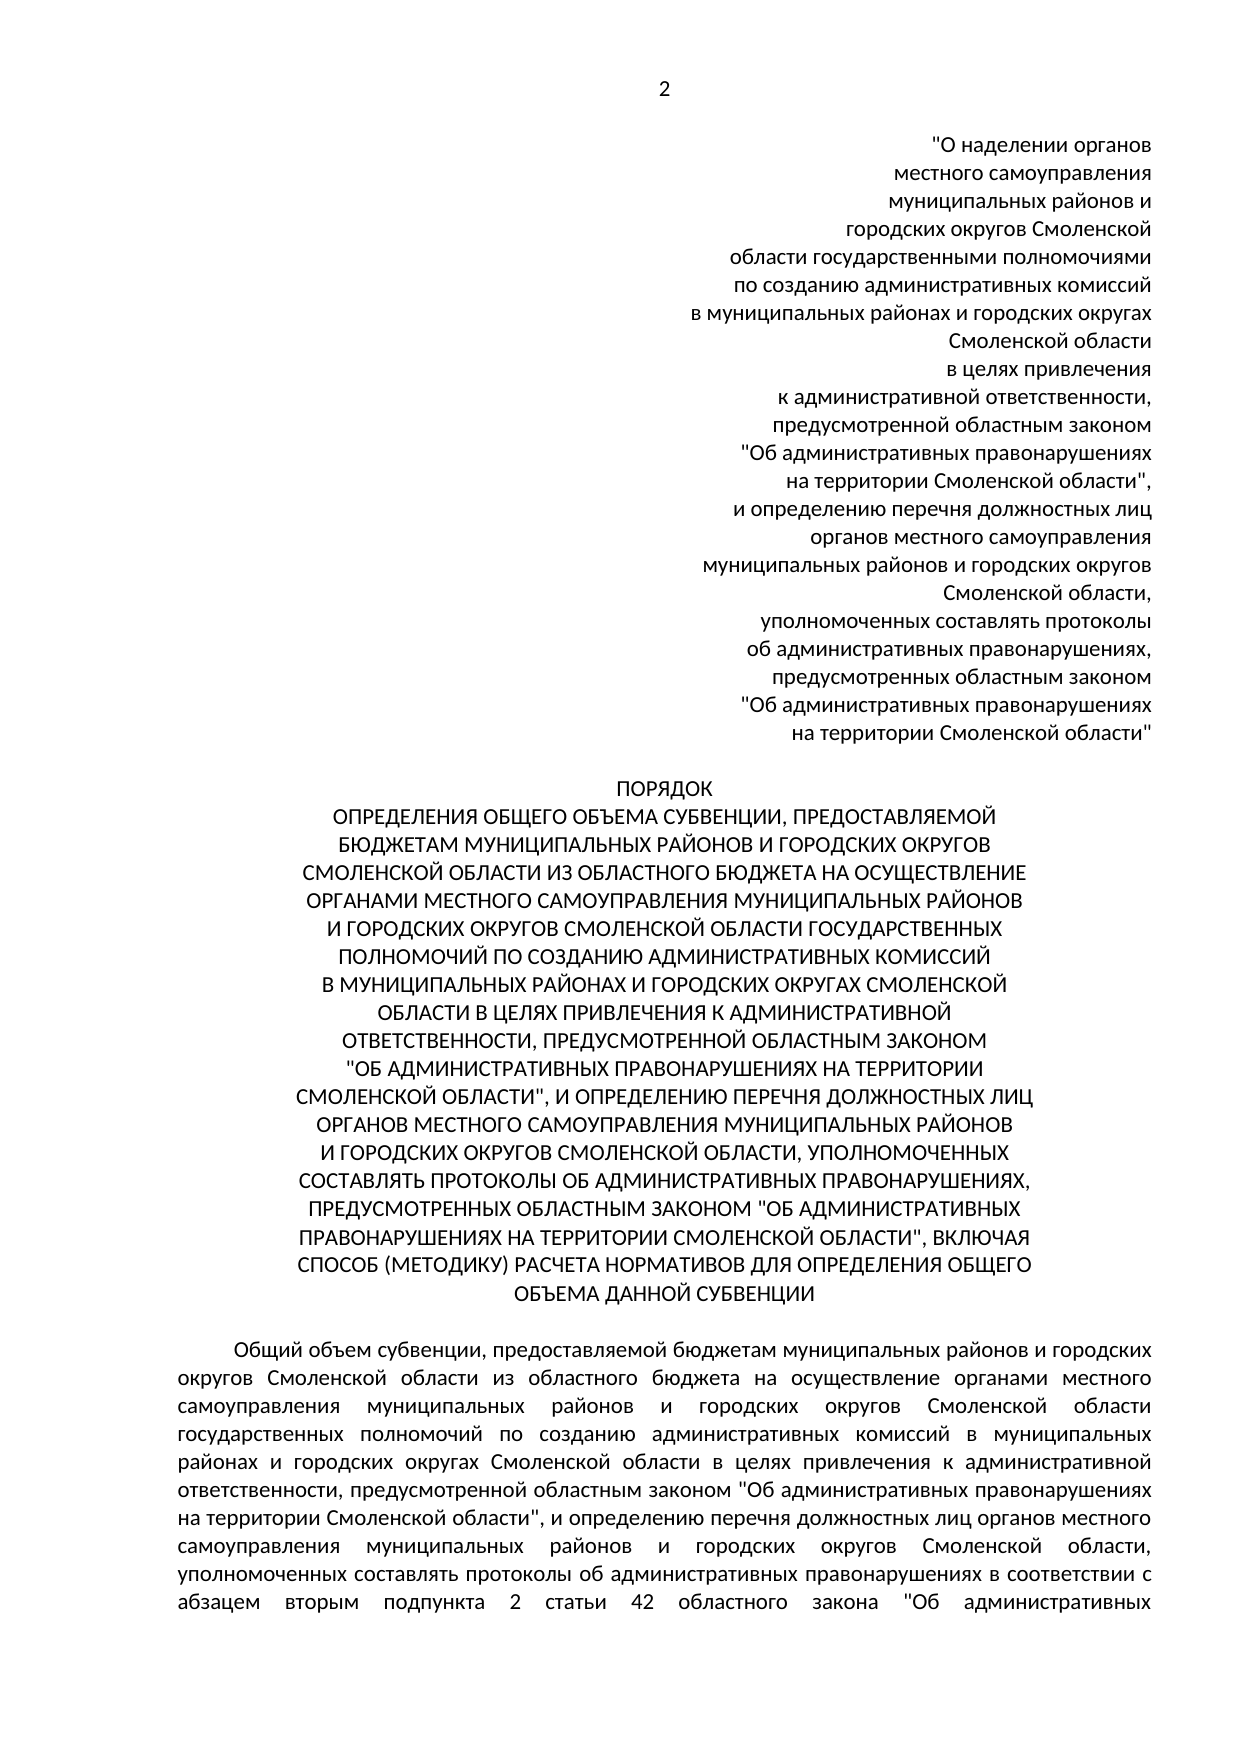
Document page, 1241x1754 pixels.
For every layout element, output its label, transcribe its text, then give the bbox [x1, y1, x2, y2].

text городских округов Смоленской [177, 214, 1152, 242]
text на территории Смоленской области" [177, 718, 1152, 746]
text предусмотренных областным законом [177, 662, 1152, 690]
text области государственными полномочиями [177, 242, 1152, 270]
text уполномоченных составлять протоколы [177, 606, 1152, 634]
text в муниципальных районах и городских округах [177, 298, 1152, 326]
text в целях привлечения [177, 354, 1152, 382]
text ОПРЕДЕЛЕНИЯ ОБЩЕГО ОБЪЕМА СУБВЕНЦИИ, ПРЕДОСТАВЛЯЕМОЙ [177, 802, 1152, 830]
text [177, 1335, 1152, 1615]
text на территории Смоленской области", [177, 466, 1152, 494]
text муниципальных районов и [177, 186, 1152, 214]
text ПРАВОНАРУШЕНИЯХ НА ТЕРРИТОРИИ СМОЛЕНСКОЙ ОБЛАСТИ", ВКЛЮЧАЯ [177, 1223, 1152, 1251]
text к административной ответственности, [177, 382, 1152, 410]
text И ГОРОДСКИХ ОКРУГОВ СМОЛЕНСКОЙ ОБЛАСТИ ГОСУДАРСТВЕННЫХ [177, 914, 1152, 942]
text СОСТАВЛЯТЬ ПРОТОКОЛЫ ОБ АДМИНИСТРАТИВНЫХ ПРАВОНАРУШЕНИЯХ, [177, 1167, 1152, 1194]
text В МУНИЦИПАЛЬНЫХ РАЙОНАХ И ГОРОДСКИХ ОКРУГАХ СМОЛЕНСКОЙ [177, 970, 1152, 998]
text БЮДЖЕТАМ МУНИЦИПАЛЬНЫХ РАЙОНОВ И ГОРОДСКИХ ОКРУГОВ [177, 830, 1152, 858]
text ОРГАНАМИ МЕСТНОГО САМОУПРАВЛЕНИЯ МУНИЦИПАЛЬНЫХ РАЙОНОВ [177, 886, 1152, 914]
text ОТВЕТСТВЕННОСТИ, ПРЕДУСМОТРЕННОЙ ОБЛАСТНЫМ ЗАКОНОМ [177, 1026, 1152, 1054]
text "ОБ АДМИНИСТРАТИВНЫХ ПРАВОНАРУШЕНИЯХ НА ТЕРРИТОРИИ [177, 1054, 1152, 1082]
text по созданию административных комиссий [177, 270, 1152, 298]
text муниципальных районов и городских округов [177, 550, 1152, 578]
text СМОЛЕНСКОЙ ОБЛАСТИ", И ОПРЕДЕЛЕНИЮ ПЕРЕЧНЯ ДОЛЖНОСТНЫХ ЛИЦ [177, 1082, 1152, 1111]
text предусмотренной областным законом [177, 410, 1152, 438]
text СПОСОБ (МЕТОДИКУ) РАСЧЕТА НОРМАТИВОВ ДЛЯ ОПРЕДЕЛЕНИЯ ОБЩЕГО [177, 1251, 1152, 1279]
text ОБЪЕМА ДАННОЙ СУБВЕНЦИИ [177, 1279, 1152, 1307]
text об административных правонарушениях, [177, 634, 1152, 662]
text ОБЛАСТИ В ЦЕЛЯХ ПРИВЛЕЧЕНИЯ К АДМИНИСТРАТИВНОЙ [177, 998, 1152, 1026]
text ПОРЯДОК [177, 774, 1152, 802]
text и определению перечня должностных лиц [177, 494, 1152, 522]
text ПОЛНОМОЧИЙ ПО СОЗДАНИЮ АДМИНИСТРАТИВНЫХ КОМИССИЙ [177, 942, 1152, 970]
text Смоленской области [177, 326, 1152, 354]
text органов местного самоуправления [177, 522, 1152, 550]
text "О наделении органов [177, 130, 1152, 158]
text ОРГАНОВ МЕСТНОГО САМОУПРАВЛЕНИЯ МУНИЦИПАЛЬНЫХ РАЙОНОВ [177, 1111, 1152, 1138]
text "Об административных правонарушениях [177, 690, 1152, 718]
text Смоленской области, [177, 578, 1152, 606]
text СМОЛЕНСКОЙ ОБЛАСТИ ИЗ ОБЛАСТНОГО БЮДЖЕТА НА ОСУЩЕСТВЛЕНИЕ [177, 858, 1152, 886]
text "Об административных правонарушениях [177, 438, 1152, 466]
text И ГОРОДСКИХ ОКРУГОВ СМОЛЕНСКОЙ ОБЛАСТИ, УПОЛНОМОЧЕННЫХ [177, 1138, 1152, 1167]
text ПРЕДУСМОТРЕННЫХ ОБЛАСТНЫМ ЗАКОНОМ "ОБ АДМИНИСТРАТИВНЫХ [177, 1194, 1152, 1223]
text местного самоуправления [177, 158, 1152, 186]
